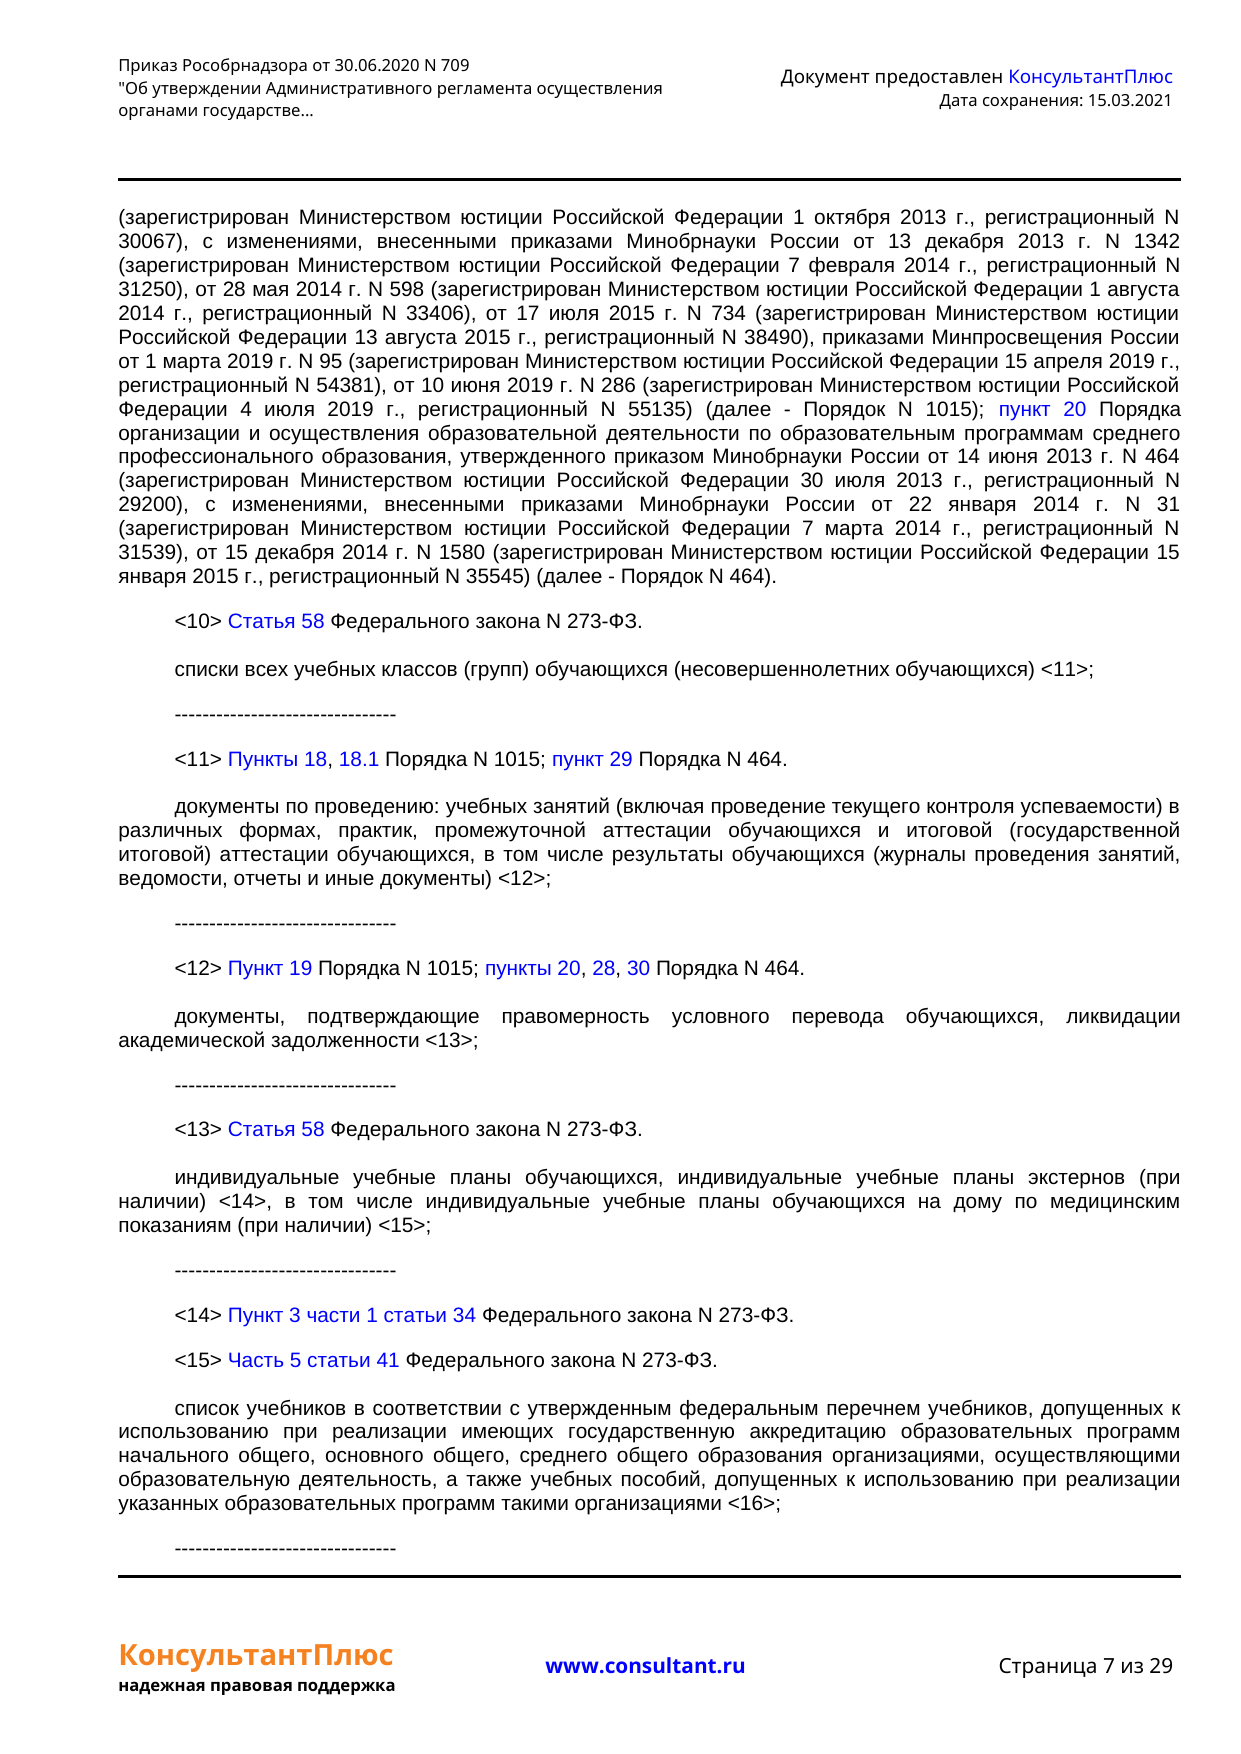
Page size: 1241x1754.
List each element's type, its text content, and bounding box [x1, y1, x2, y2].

text <11> Пункты 18, 18.1 Порядка N 1015; пункт 29 Порядка N 464. [118, 746, 1181, 770]
text списки всех учебных классов (групп) обучающихся (несовершеннолетних обучающихся) <11>; [118, 657, 1181, 681]
text документы, подтверждающие правомерность условного перевода обучающихся, ликвидации академической задолженности <13>; [118, 1004, 1181, 1052]
text -------------------------------- [118, 702, 1181, 726]
text <13> Статья 58 Федерального закона N 273-ФЗ. [118, 1117, 1181, 1141]
text <10> Статья 58 Федерального закона N 273-ФЗ. [118, 609, 1181, 633]
text индивидуальные учебные планы обучающихся, индивидуальные учебные планы экстернов (при наличии) <14>, в том числе индивидуальные учебные планы обучающихся на дому по медицинским показаниям (при наличии) <15>; [118, 1165, 1181, 1237]
text список учебников в соответствии с утвержденным федеральным перечнем учебников, допущенных к использованию при реализации имеющих государственную аккредитацию образовательных программ начального общего, основного общего, среднего общего образования организациями, осуществляющими образовательную деятельность, а также учебных пособий, допущенных к использованию при реализации указанных образовательных программ такими организациями <16>; [118, 1395, 1181, 1515]
text <15> Часть 5 статьи 41 Федерального закона N 273-ФЗ. [118, 1347, 1181, 1371]
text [118, 205, 1181, 588]
text -------------------------------- [118, 911, 1181, 935]
text -------------------------------- [118, 1536, 1181, 1560]
text документы по проведению: учебных занятий (включая проведение текущего контроля успеваемости) в различных формах, практик, промежуточной аттестации обучающихся и итоговой (государственной итоговой) аттестации обучающихся, в том числе результаты обучающихся (журналы проведения занятий, ведомости, отчеты и иные документы) <12>; [118, 794, 1181, 890]
text -------------------------------- [118, 1072, 1181, 1096]
text <12> Пункт 19 Порядка N 1015; пункты 20, 28, 30 Порядка N 464. [118, 956, 1181, 980]
text -------------------------------- [118, 1258, 1181, 1282]
text <14> Пункт 3 части 1 статьи 34 Федерального закона N 273-ФЗ. [118, 1303, 1181, 1327]
